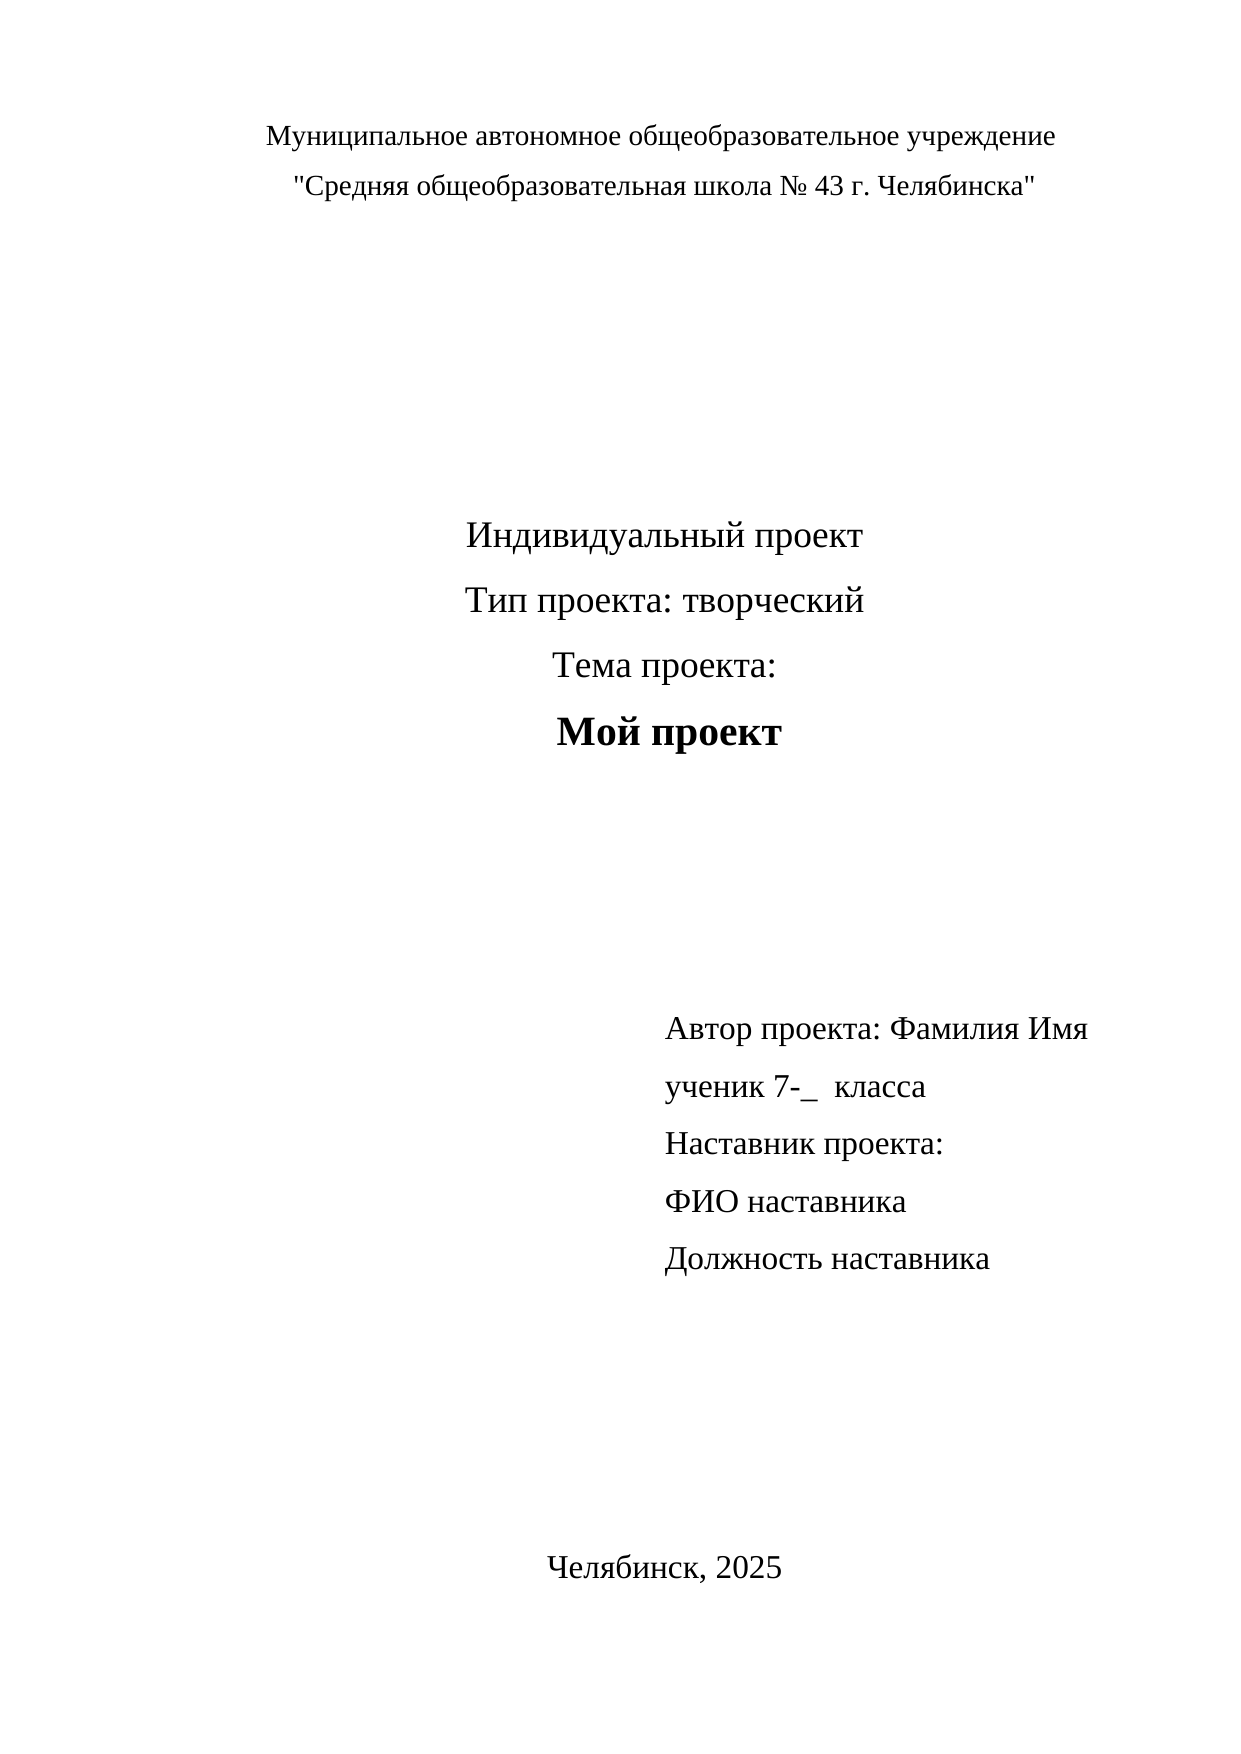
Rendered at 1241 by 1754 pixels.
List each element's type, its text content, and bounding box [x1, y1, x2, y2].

text Наставник проекта: [664, 1123, 1152, 1162]
text Автор проекта: Фамилия Имя ученик 7-_ класса [664, 1008, 1152, 1104]
text Тип проекта: творческий [177, 577, 1152, 620]
text Челябинск, 2025 [177, 1548, 1152, 1586]
text ФИО наставника [664, 1181, 1152, 1219]
text Мой проект [177, 707, 1152, 754]
text Тема проекта: [177, 642, 1152, 685]
text Муниципальное автономное общеобразовательное учреждение "Средняя общеобразовательная школа № 43 г. Челябинска" [177, 118, 1152, 202]
text Индивидуальный проект [177, 513, 1152, 556]
text Должность наставника [664, 1238, 1152, 1277]
